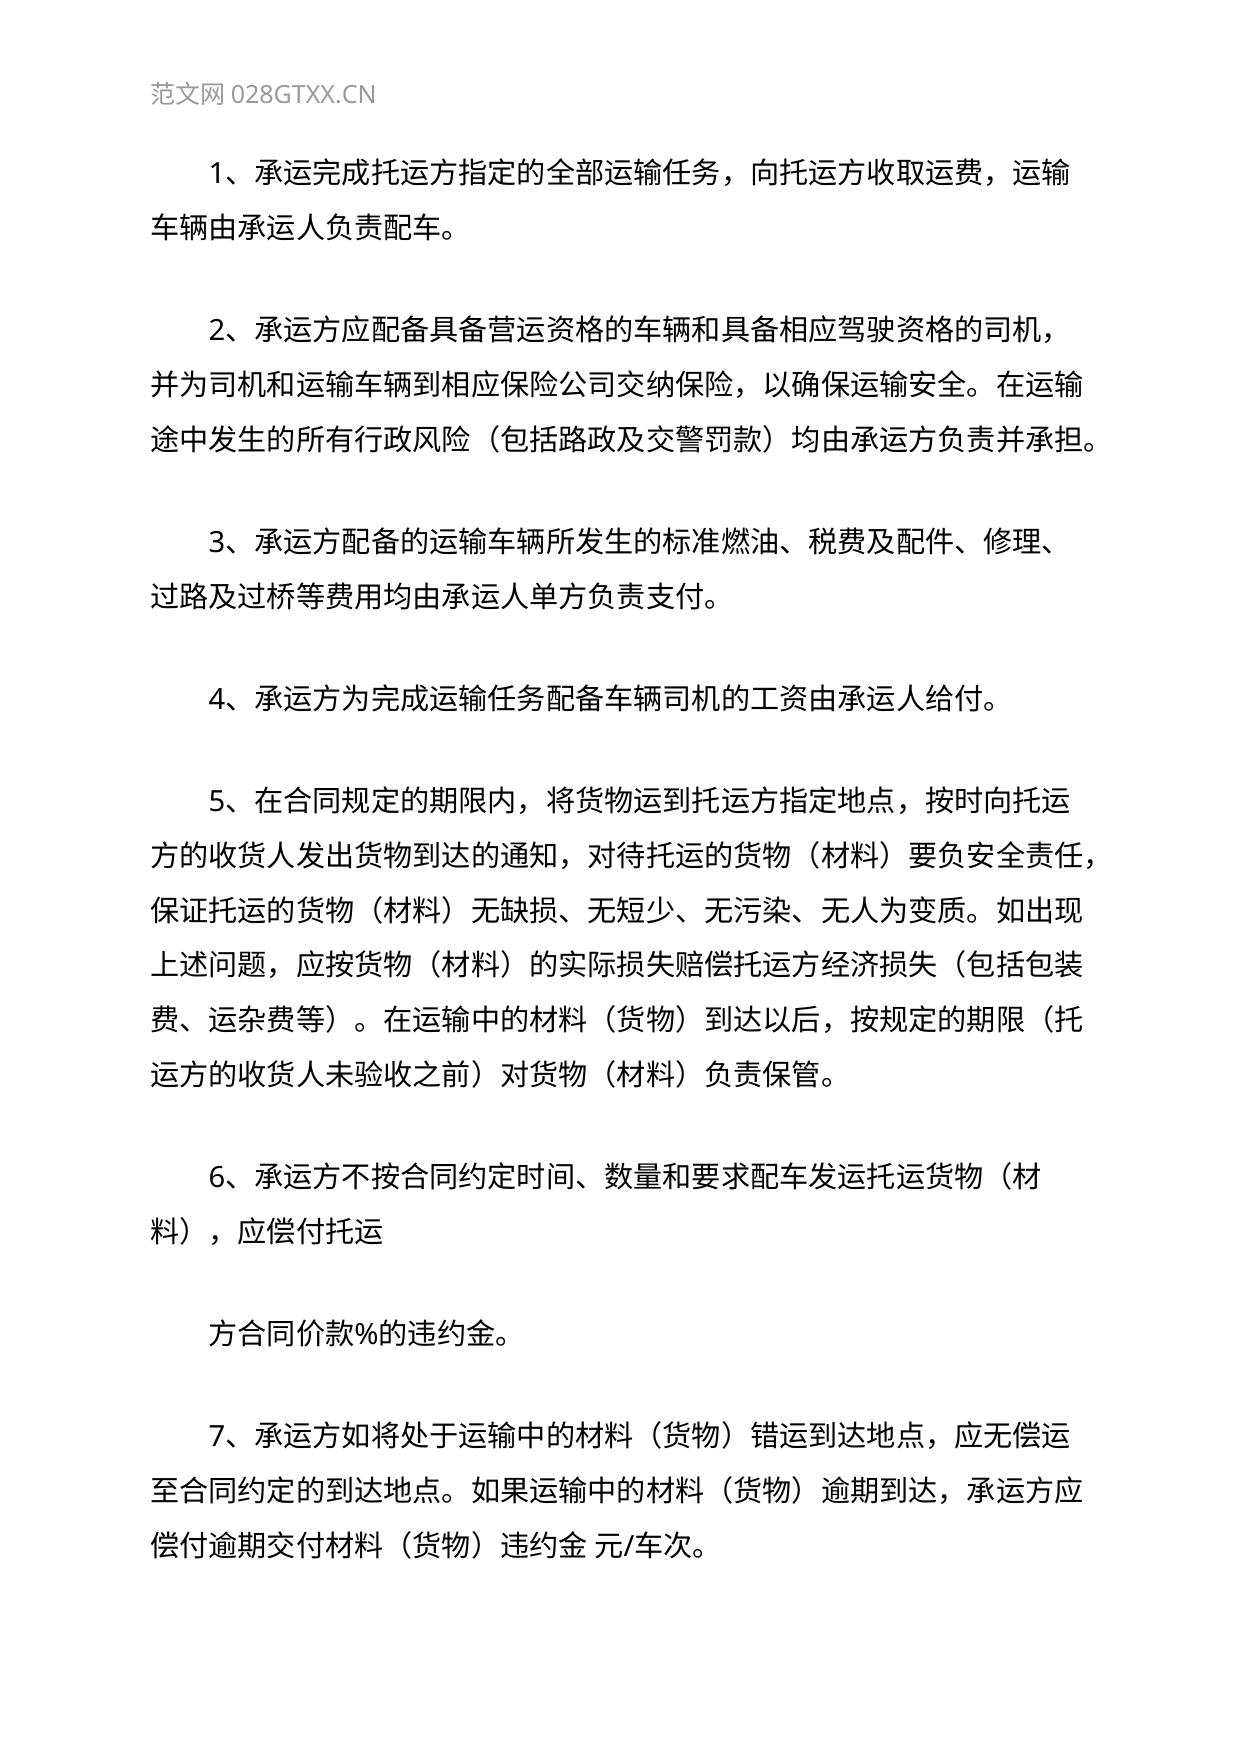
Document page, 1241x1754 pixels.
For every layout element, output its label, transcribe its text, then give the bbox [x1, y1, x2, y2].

text 方合同价款%的违约金。 [150, 1310, 1090, 1353]
text 4、承运方为完成运输任务配备车辆司机的工资由承运人给付。 [150, 675, 1090, 718]
text 3、承运方配备的运输车辆所发生的标准燃油、税费及配件、修理、过路及过桥等费用均由承运人单方负责支付。 [150, 518, 1090, 616]
text 1、承运完成托运方指定的全部运输任务，向托运方收取运费，运输车辆由承运人负责配车。 [150, 150, 1090, 247]
text 2、承运方应配备具备营运资格的车辆和具备相应驾驶资格的司机，并为司机和运输车辆到相应保险公司交纳保险，以确保运输安全。在运输途中发生的所有行政风险（包括路政及交警罚款）均由承运方负责并承担。 [150, 307, 1090, 459]
text 7、承运方如将处于运输中的材料（货物）错运到达地点，应无偿运至合同约定的到达地点。如果运输中的材料（货物）逾期到达，承运方应偿付逾期交付材料（货物）违约金 元/车次。 [150, 1412, 1090, 1564]
text 5、在合同规定的期限内，将货物运到托运方指定地点，按时向托运方的收货人发出货物到达的通知，对待托运的货物（材料）要负安全责任，保证托运的货物（材料）无缺损、无短少、无污染、无人为变质。如出现上述问题，应按货物（材料）的实际损失赔偿托运方经济损失（包括包装费、运杂费等）。在运输中的材料（货物）到达以后，按规定的期限（托运方的收货人未验收之前）对货物（材料）负责保管。 [150, 777, 1090, 1094]
text 6、承运方不按合同约定时间、数量和要求配车发运托运货物（材料），应偿付托运 [150, 1153, 1090, 1251]
